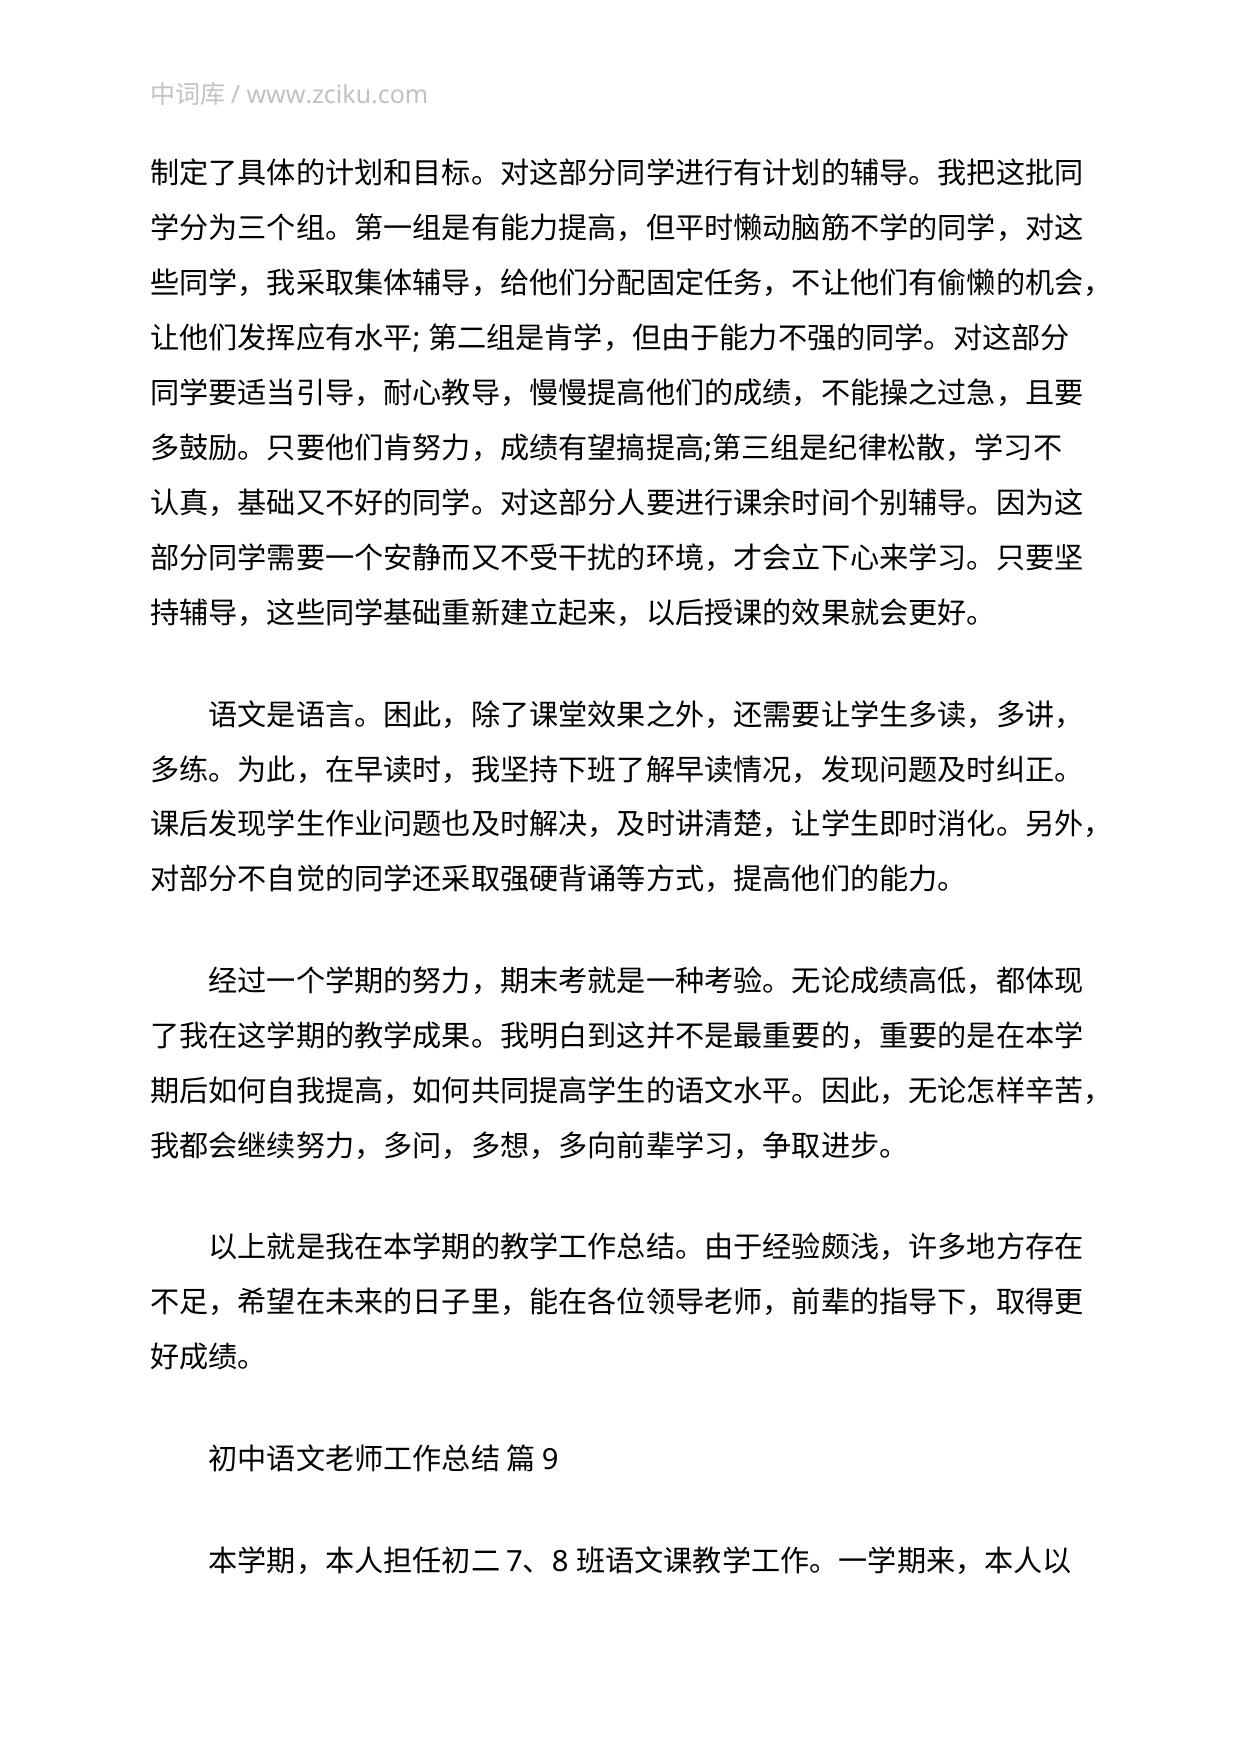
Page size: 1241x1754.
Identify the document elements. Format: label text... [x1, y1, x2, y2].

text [150, 1538, 1090, 1580]
text 经过一个学期的努力，期末考就是一种考验。无论成绩高低，都体现了我在这学期的教学成果。我明白到这并不是最重要的，重要的是在本学期后如何自我提高，如何共同提高学生的语文水平。因此，无论怎样辛苦，我都会继续努力，多问，多想，多向前辈学习，争取进步。 [150, 958, 1090, 1164]
text 初中语文老师工作总结 篇9 [150, 1436, 1090, 1478]
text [150, 150, 1090, 632]
text 语文是语言。困此，除了课堂效果之外，还需要让学生多读，多讲，多练。为此，在早读时，我坚持下班了解早读情况，发现问题及时纠正。课后发现学生作业问题也及时解决，及时讲清楚，让学生即时消化。另外，对部分不自觉的同学还采取强硬背诵等方式，提高他们的能力。 [150, 691, 1090, 898]
text 以上就是我在本学期的教学工作总结。由于经验颇浅，许多地方存在不足，希望在未来的日子里，能在各位领导老师，前辈的指导下，取得更好成绩。 [150, 1224, 1090, 1376]
